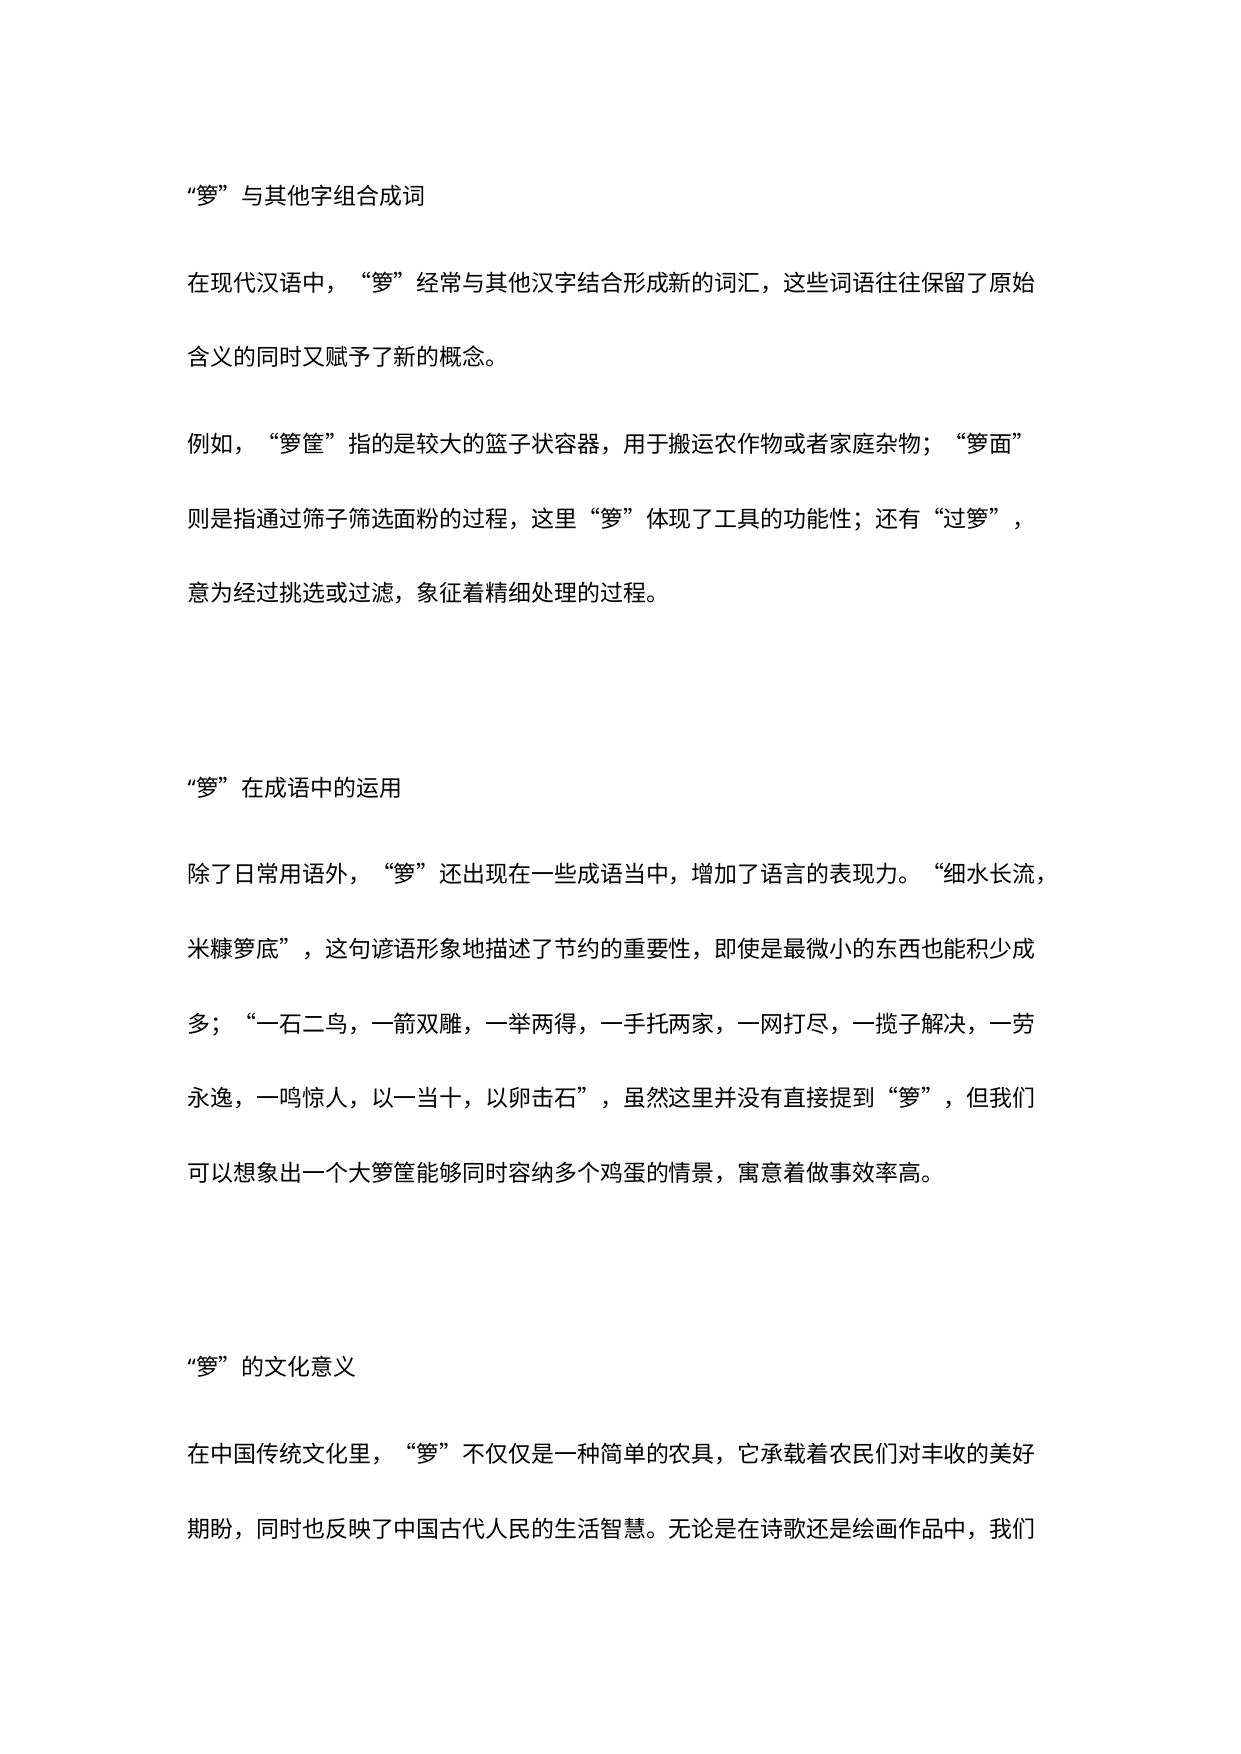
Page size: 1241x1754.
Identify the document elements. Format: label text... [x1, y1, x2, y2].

text 例如，“箩筐”指的是较大的篮子状容器，用于搬运农作物或者家庭杂物；“箩面”则是指通过筛子筛选面粉的过程，这里“箩”体现了工具的功能性；还有“过箩”，意为经过挑选或过滤，象征着精细处理的过程。 [187, 410, 1053, 624]
text “箩”与其他字组合成词 [187, 162, 1053, 227]
text “箩”的文化意义 [187, 1333, 1053, 1398]
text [187, 1420, 1053, 1559]
text 除了日常用语外，“箩”还出现在一些成语当中，增加了语言的表现力。“细水长流，米糠箩底”，这句谚语形象地描述了节约的重要性，即使是最微小的东西也能积少成多；“一石二鸟，一箭双雕，一举两得，一手托两家，一网打尽，一揽子解决，一劳永逸，一鸣惊人，以一当十，以卵击石”，虽然这里并没有直接提到“箩”，但我们可以想象出一个大箩筐能够同时容纳多个鸡蛋的情景，寓意着做事效率高。 [187, 840, 1053, 1204]
text 在现代汉语中，“箩”经常与其他汉字结合形成新的词汇，这些词语往往保留了原始含义的同时又赋予了新的概念。 [187, 249, 1053, 388]
text “箩”在成语中的运用 [187, 753, 1053, 818]
